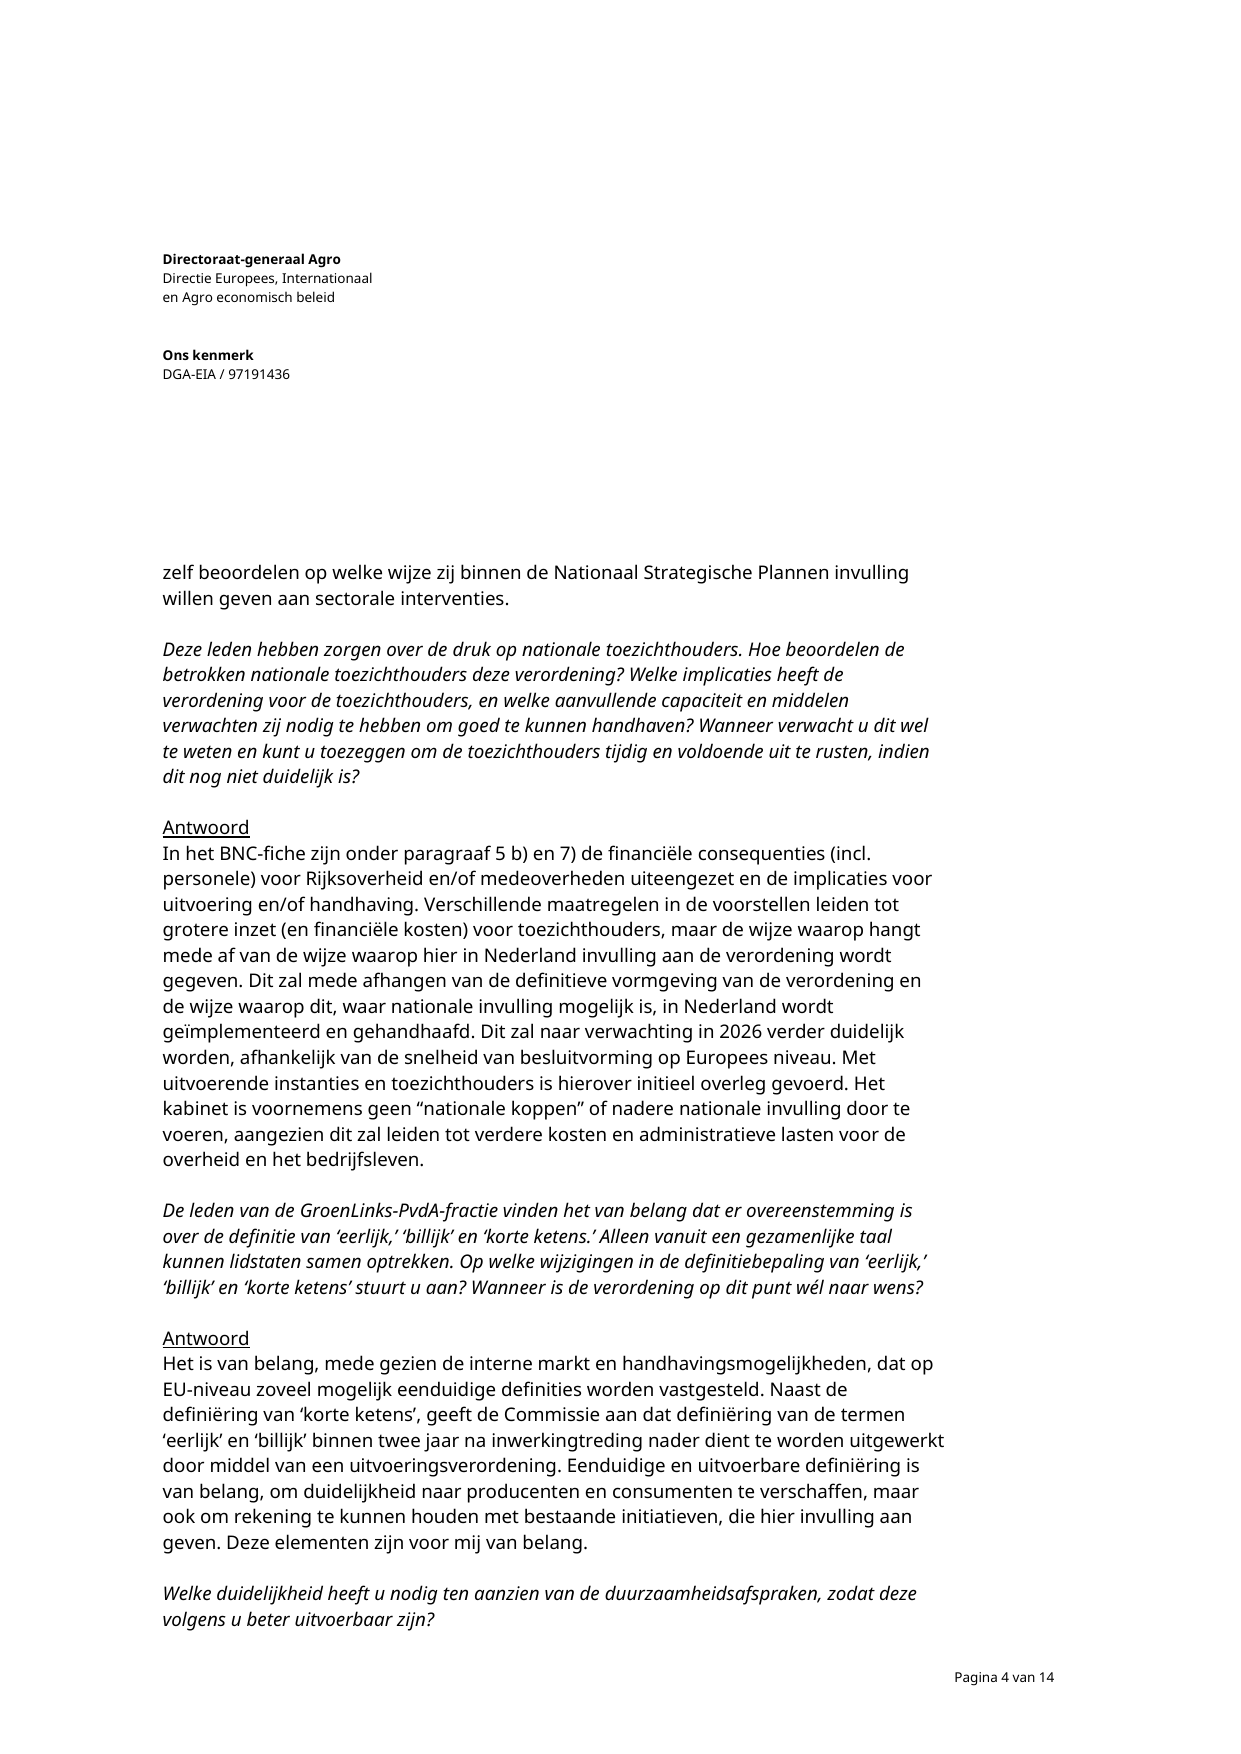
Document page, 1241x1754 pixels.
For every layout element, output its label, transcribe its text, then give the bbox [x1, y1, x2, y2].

text Het is van belang, mede gezien de interne markt en handhavingsmogelijkheden, dat op EU-niveau zoveel mogelijk eenduidige definities worden vastgesteld. Naast de definiëring van ‘korte ketens’, geeft de Commissie aan dat definiëring van de termen ‘eerlijk’ en ‘billijk’ binnen twee jaar na inwerkingtreding nader dient te worden uitgewerkt door middel van een uitvoeringsverordening. Eenduidige en uitvoerbare definiëring is van belang, om duidelijkheid naar producenten en consumenten te verschaffen, maar ook om rekening te kunnen houden met bestaande initiatieven, die hier invulling aan geven. Deze elementen zijn voor mij van belang. [162, 1351, 947, 1555]
text In het BNC-fiche zijn onder paragraaf 5 b) en 7) de financiële consequenties (incl. personele) voor Rijksoverheid en/of medeoverheden uiteengezet en de implicaties voor uitvoering en/of handhaving. Verschillende maatregelen in de voorstellen leiden tot grotere inzet (en financiële kosten) voor toezichthouders, maar de wijze waarop hangt mede af van de wijze waarop hier in Nederland invulling aan de verordening wordt gegeven. Dit zal mede afhangen van de definitieve vormgeving van de verordening en de wijze waarop dit, waar nationale invulling mogelijk is, in Nederland wordt geïmplementeerd en gehandhaafd. Dit zal naar verwachting in 2026 verder duidelijk worden, afhankelijk van de snelheid van besluitvorming op Europees niveau. Met uitvoerende instanties en toezichthouders is hierover initieel overleg gevoerd. Het kabinet is voornemens geen “nationale koppen” of nadere nationale invulling door te voeren, aangezien dit zal leiden tot verdere kosten en administratieve lasten voor de overheid en het bedrijfsleven. [162, 840, 947, 1172]
text De leden van de GroenLinks-PvdA-fractie vinden het van belang dat er overeenstemming is over de definitie van ‘eerlijk,’ ‘billijk’ en ‘korte ketens.’ Alleen vanuit een gezamenlijke taal kunnen lidstaten samen optrekken. Op welke wijzigingen in de definitiebepaling van ‘eerlijk,’ ‘billijk’ en ‘korte ketens’ stuurt u aan? Wanneer is de verordening op dit punt wél naar wens? [162, 1197, 947, 1299]
text Welke duidelijkheid heeft u nodig ten aanzien van de duurzaamheidsafspraken, zodat deze volgens u beter uitvoerbaar zijn? [162, 1580, 947, 1631]
text Deze leden hebben zorgen over de druk op nationale toezichthouders. Hoe beoordelen de betrokken nationale toezichthouders deze verordening? Welke implicaties heeft de verordening voor de toezichthouders, en welke aanvullende capaciteit en middelen verwachten zij nodig te hebben om goed te kunnen handhaven? Wanneer verwacht u dit wel te weten en kunt u toezeggen om de toezichthouders tijdig en voldoende uit te rusten, indien dit nog niet duidelijk is? [162, 636, 947, 789]
text Antwoord [162, 1325, 947, 1351]
text Antwoord [162, 815, 947, 840]
